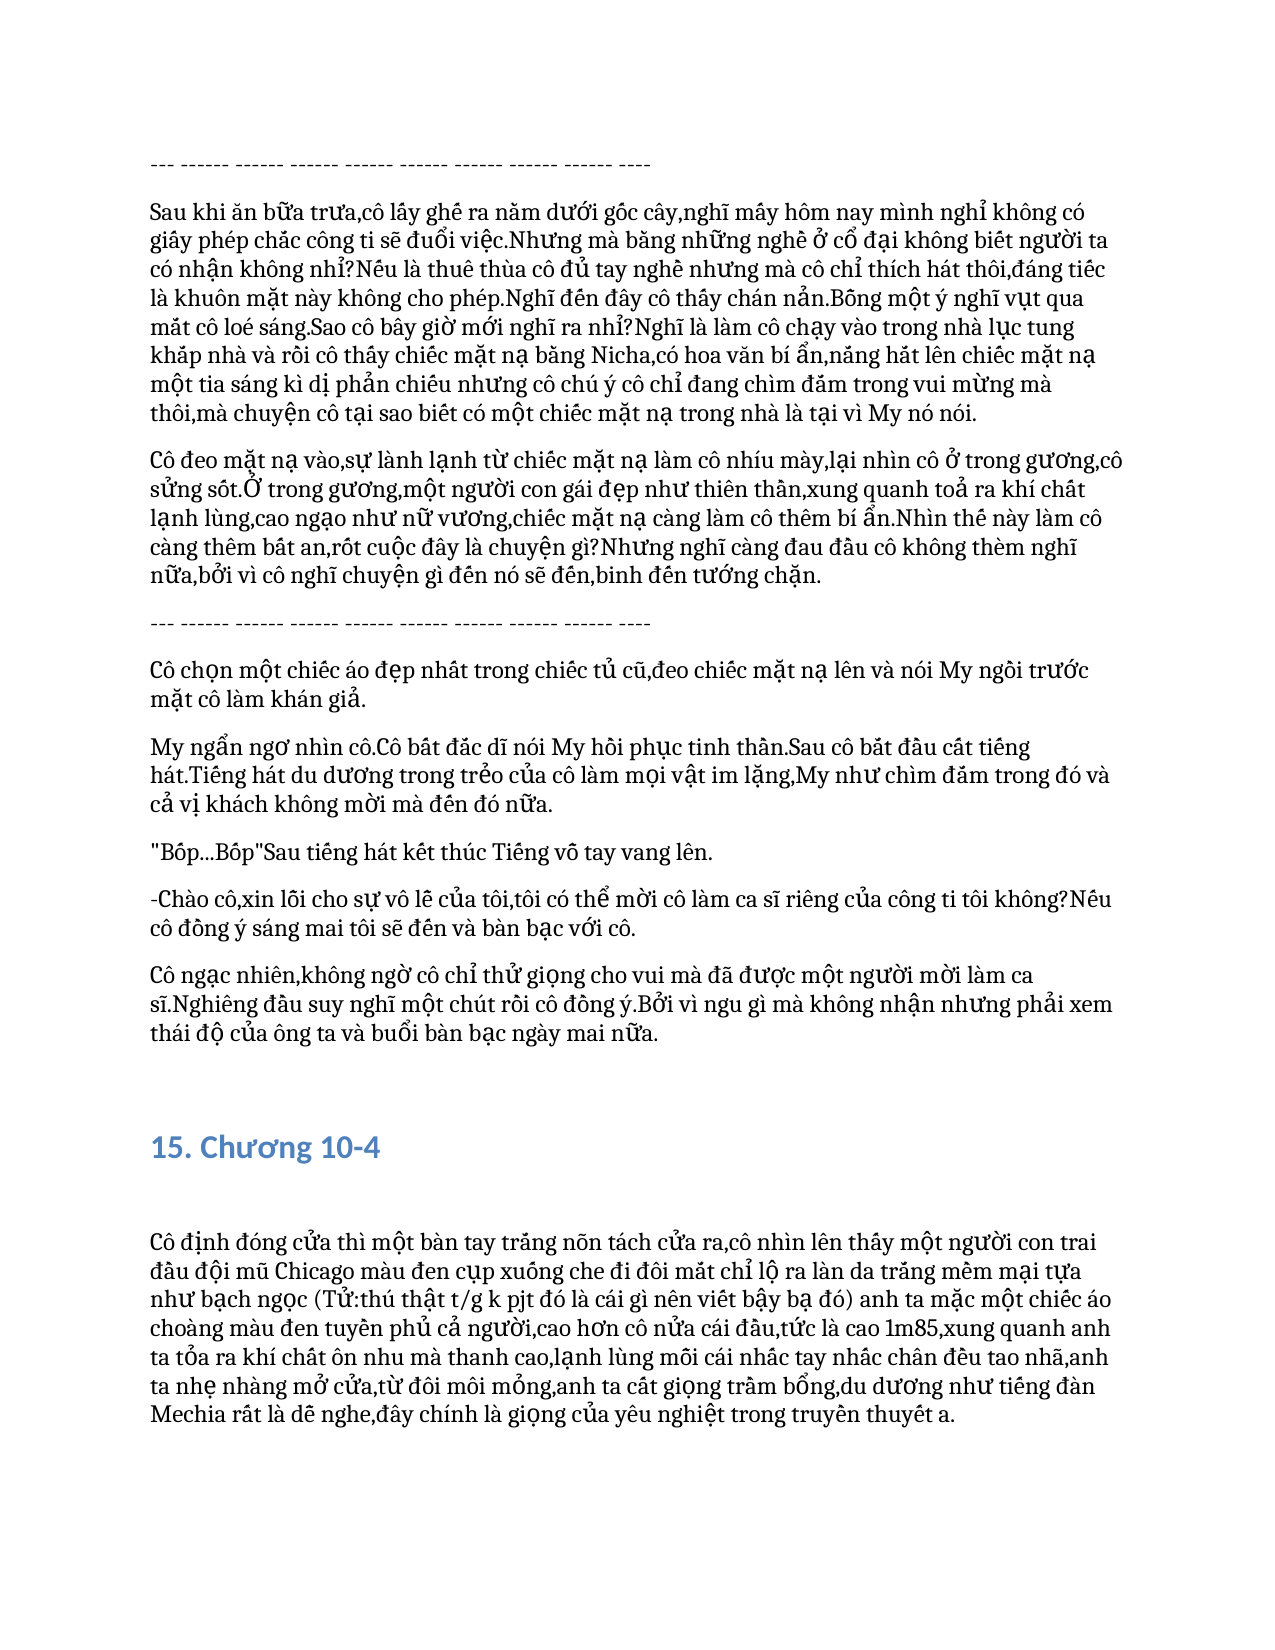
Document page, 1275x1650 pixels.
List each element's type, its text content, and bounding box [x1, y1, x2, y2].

text Cô ngạc nhiên,không ngờ cô chỉ thử giọng cho vui mà đã được một người mời làm ca sĩ.Nghiêng đầu suy nghĩ một chút rồi cô đồng ý.Bởi vì ngu gì mà không nhận nhưng phải xem thái độ của ông ta và buổi bàn bạc ngày mai nữa. [150, 961, 1125, 1105]
subtitle 15. Chương 10-4 [150, 1126, 1125, 1167]
text --- ------ ------ ------ ------ ------ ------ ------ ------ ---- [150, 609, 1125, 637]
text --- ------ ------ ------ ------ ------ ------ ------ ------ ---- [150, 150, 1125, 179]
text Sau khi ăn bữa trưa,cô lấy ghế ra nằm dưới gốc cây,nghĩ mấy hôm nay mình nghỉ không có giấy phép chắc công ti sẽ đuổi việc.Nhưng mà bằng những nghề ở cổ đại không biết người ta có nhận không nhỉ?Nếu là thuê thùa cô đủ tay nghề nhưng mà cô chỉ thích hát thôi,đáng tiếc là khuôn mặt này không cho phép.Nghĩ đến đây cô thấy chán nản.Bỗng một ý nghĩ vụt qua mắt cô loé sáng.Sao cô bây giờ mới nghĩ ra nhỉ?Nghĩ là làm cô chạy vào trong nhà lục tung khắp nhà và rồi cô thấy chiếc mặt nạ bằng Nicha,có hoa văn bí ẩn,nắng hắt lên chiếc mặt nạ một tia sáng kì dị phản chiếu nhưng cô chú ý cô chỉ đang chìm đắm trong vui mừng mà thôi,mà chuyện cô tại sao biết có một chiếc mặt nạ trong nhà là tại vì My nó nói. [150, 197, 1125, 427]
text "Bốp...Bốp"Sau tiếng hát kết thúc Tiếng vỗ tay vang lên. [150, 837, 1125, 866]
text Cô chọn một chiếc áo đẹp nhất trong chiếc tủ cũ,đeo chiếc mặt nạ lên và nói My ngồi trước mặt cô làm khán giả. [150, 656, 1125, 714]
text -Chào cô,xin lỗi cho sự vô lễ của tôi,tôi có thể mời cô làm ca sĩ riêng của công ti tôi không?Nếu cô đồng ý sáng mai tôi sẽ đến và bàn bạc với cô. [150, 885, 1125, 942]
text Cô đeo mặt nạ vào,sự lành lạnh từ chiếc mặt nạ làm cô nhíu mày,lại nhìn cô ở trong gương,cô sửng sốt.Ở trong gương,một người con gái đẹp như thiên thần,xung quanh toả ra khí chất lạnh lùng,cao ngạo như nữ vương,chiếc mặt nạ càng làm cô thêm bí ẩn.Nhìn thế này làm cô càng thêm bất an,rốt cuộc đây là chuyện gì?Nhưng nghĩ càng đau đầu cô không thèm nghĩ nữa,bởi vì cô nghĩ chuyện gì đến nó sẽ đến,binh đến tướng chặn. [150, 446, 1125, 590]
text Cô định đóng cửa thì một bàn tay trắng nõn tách cửa ra,cô nhìn lên thấy một người con trai đầu đội mũ Chicago màu đen cụp xuống che đi đôi mắt chỉ lộ ra làn da trắng mềm mại tựa như bạch ngọc (Tử:thú thật t/g k pjt đó là cái gì nên viết bậy bạ đó) anh ta mặc một chiếc áo choàng màu đen tuyền phủ cả người,cao hơn cô nửa cái đầu,tức là cao 1m85,xung quanh anh ta tỏa ra khí chất ôn nhu mà thanh cao,lạnh lùng mỗi cái nhấc tay nhấc chân đều tao nhã,anh ta nhẹ nhàng mở cửa,từ đôi môi mỏng,anh ta cất giọng trầm bổng,du dương như tiếng đàn Mechia rất là dễ nghe,đây chính là giọng của yêu nghiệt trong truyền thuyết a. [150, 1170, 1125, 1429]
text My ngẩn ngơ nhìn cô.Cô bất đắc dĩ nói My hồi phục tinh thần.Sau cô bắt đầu cất tiếng hát.Tiếng hát du dương trong trẻo của cô làm mọi vật im lặng,My như chìm đắm trong đó và cả vị khách không mời mà đến đó nữa. [150, 732, 1125, 819]
